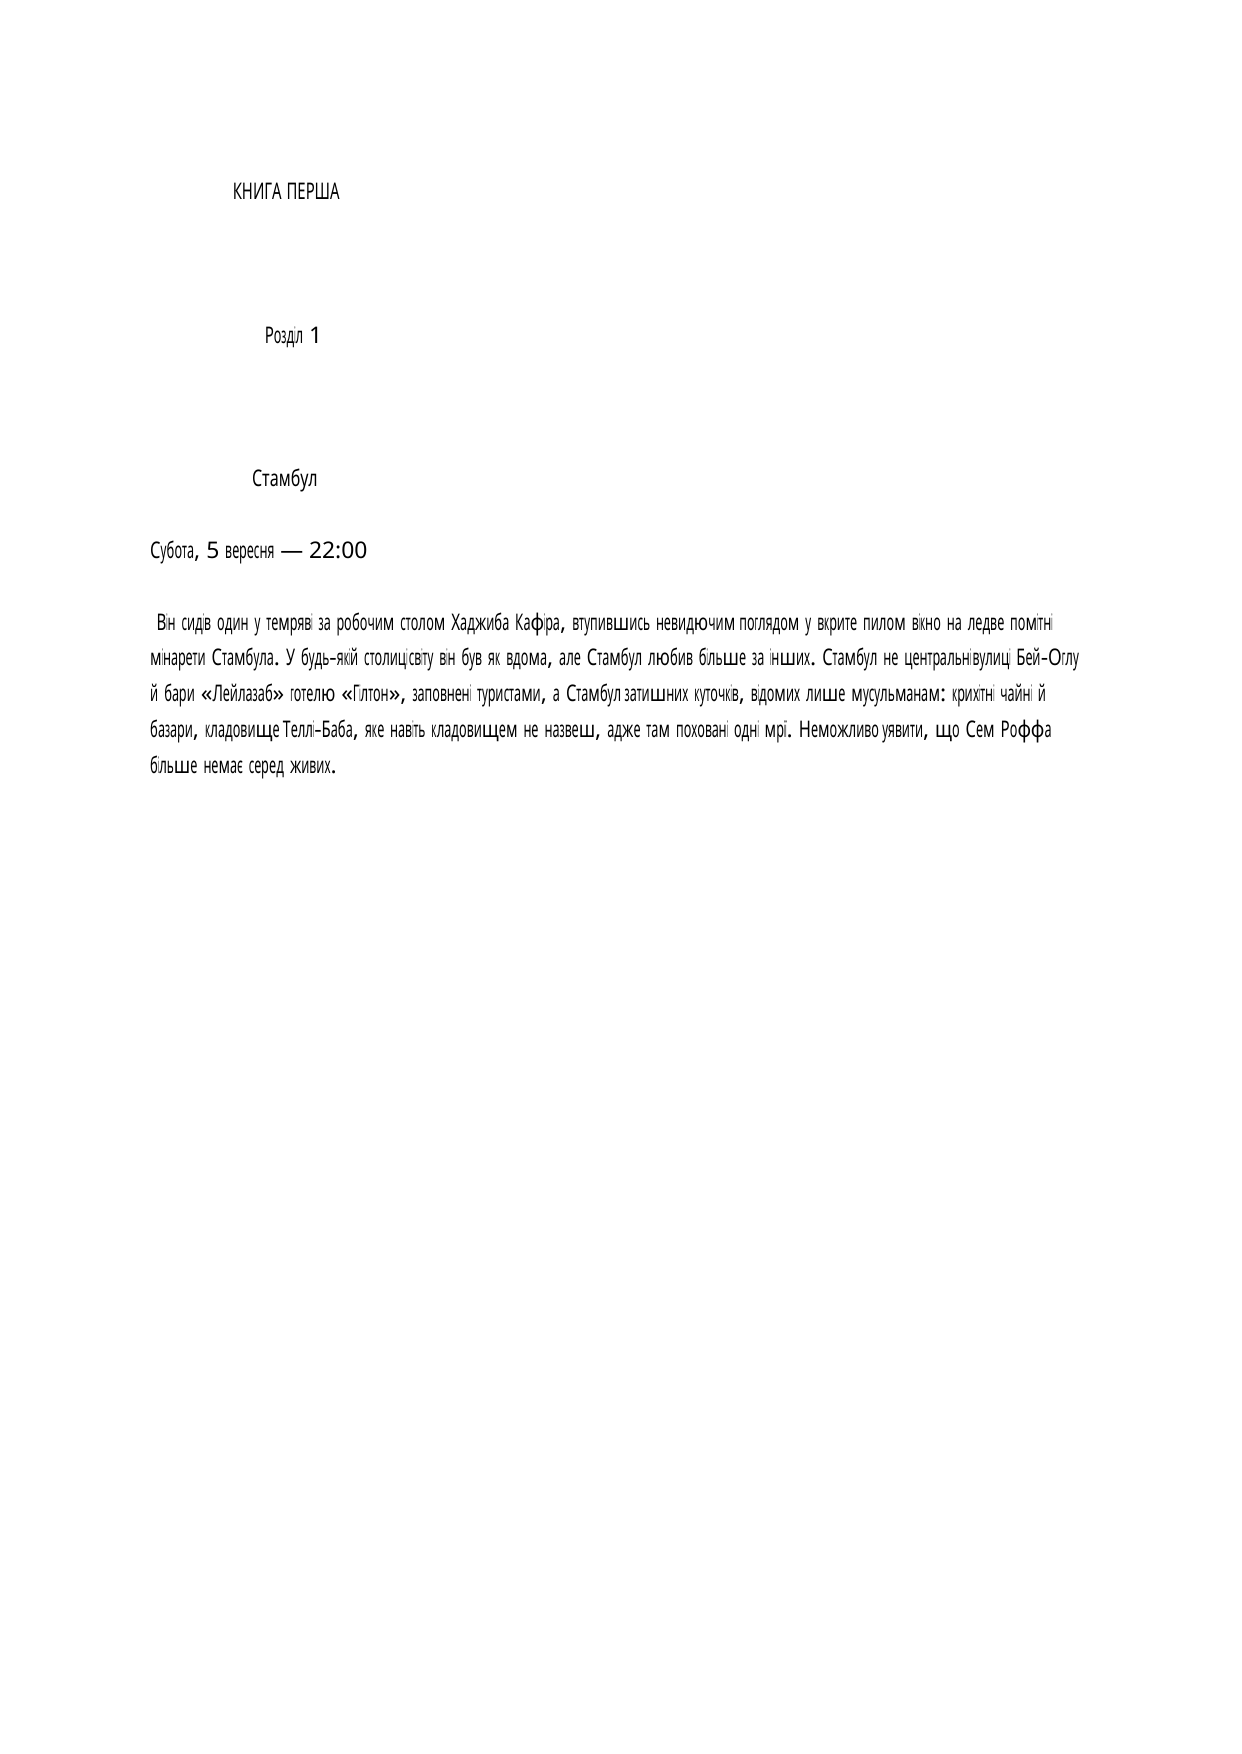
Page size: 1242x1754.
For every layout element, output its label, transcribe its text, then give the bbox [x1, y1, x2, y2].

text Розділ 1 [264, 318, 1102, 350]
text Він сидів один у темряві за робочим столом Хаджиба Кафіра, втупившись невидючим поглядом у вкрите пилом вікно на ледве помітні мінарети Стамбула. У будь-якій столиці світу він був як вдома, але Стамбул любив більше за інших. Стамбул не центральні вулиці Бей-Оглу й бари «Лейлазаб» готелю «Гілтон», заповнені туристами, а Стамбул затишних куточків, відомих лише мусульманам: крихітні чайні й базари, кладовище Теллі-Баба, яке навіть кладовищем не назвеш, адже там поховані одні мрії. Неможливо уявити, що Сем Роффа більше немає серед живих. [150, 605, 1087, 780]
text Стамбул [252, 462, 1102, 493]
text Субота, 5 вересня — 22:00 [150, 534, 1102, 565]
text КНИГА ПЕРША [233, 175, 1102, 206]
